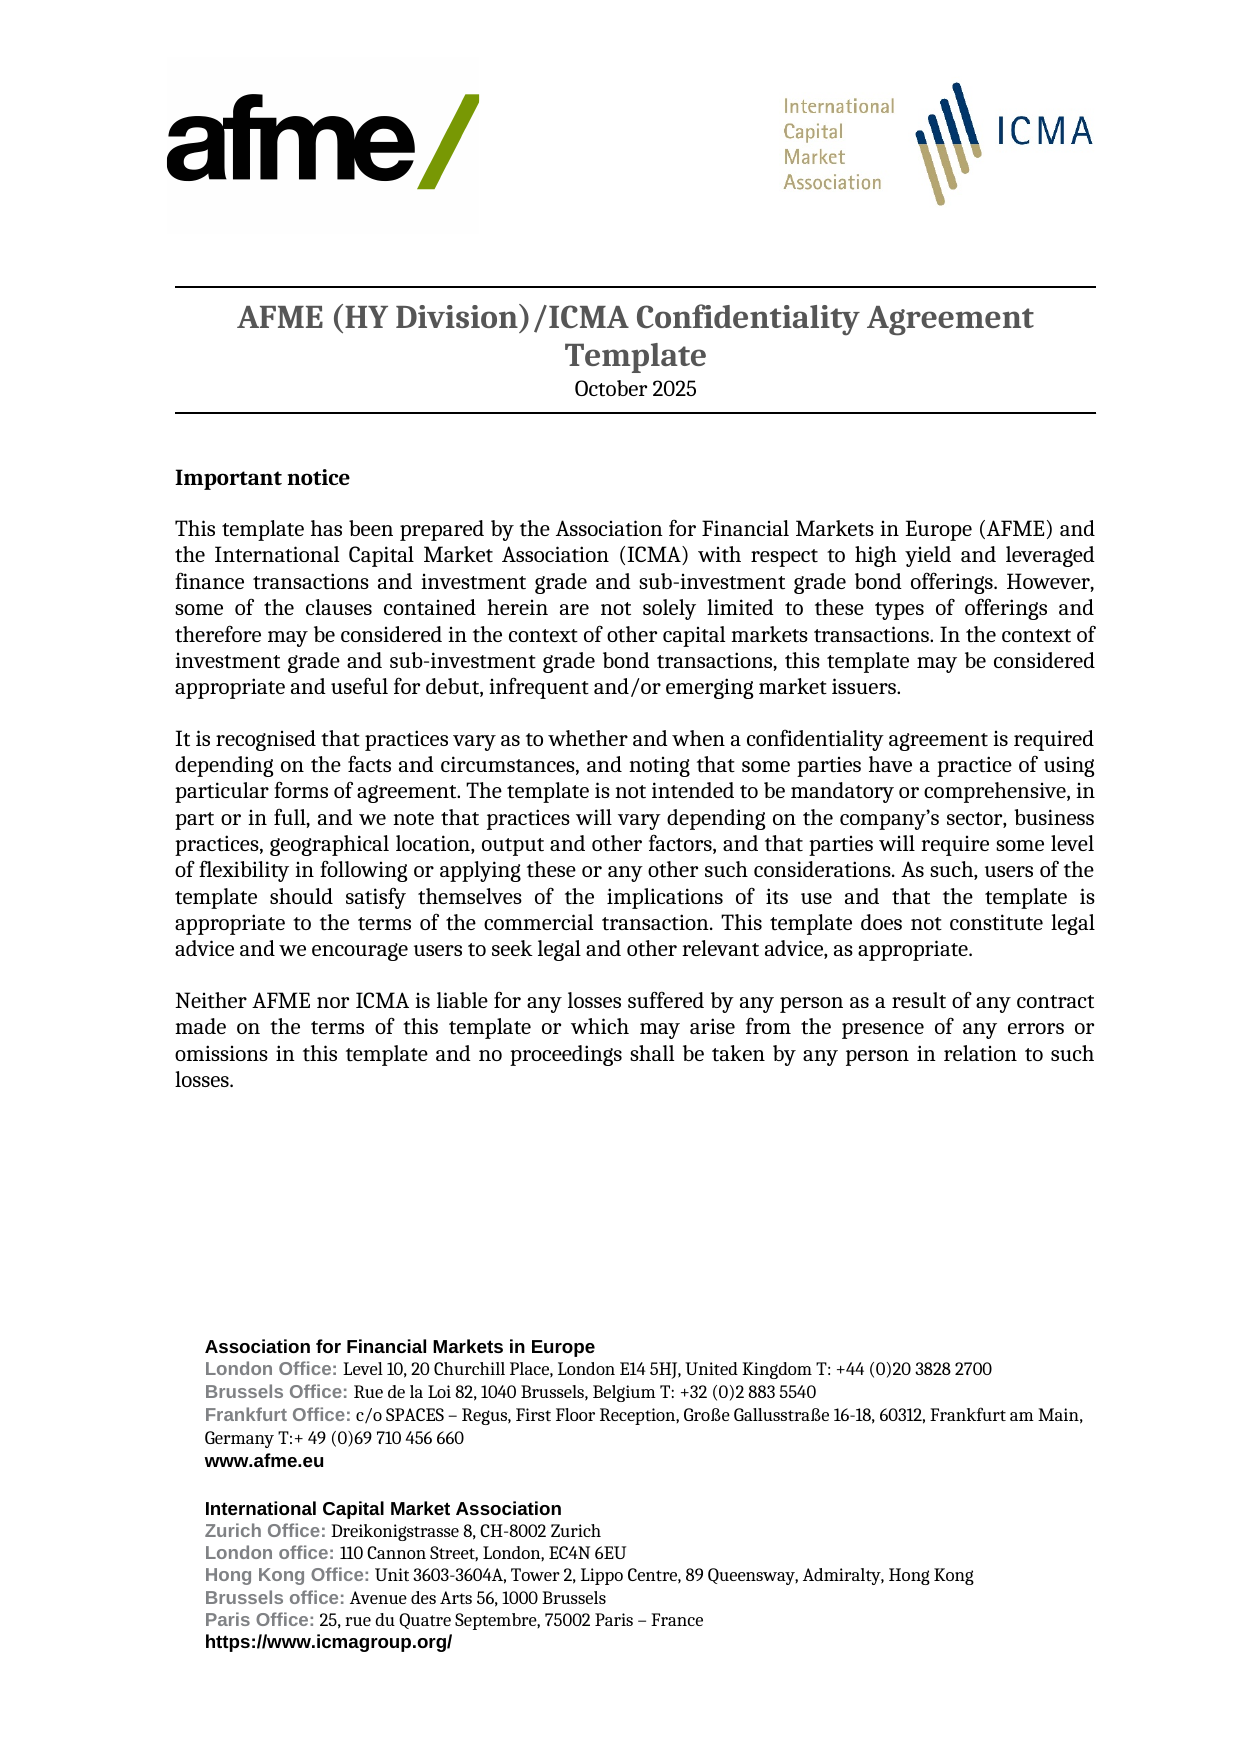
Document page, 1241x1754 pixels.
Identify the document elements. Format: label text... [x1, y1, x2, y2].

picture [907, 76, 1097, 212]
picture [779, 92, 898, 194]
subtitle Neither AFME nor ICMA is liable for any losses suffered by any person as a result of any contract made on the terms of this template or which may arise from the presence of any errors or omissions in this template and no proceedings shall be taken by any person in relation to such losses. [175, 988, 1096, 1093]
text October 2025 [175, 375, 1096, 412]
subtitle It is recognised that practices vary as to whether and when a confidentiality agreement is required depending on the facts and circumstances, and noting that some parties have a practice of using particular forms of agreement. The template is not intended to be mandatory or comprehensive, in part or in full, and we note that practices will vary depending on the company’s sector, business practices, geographical location, output and other factors, and that parties will require some level of flexibility in following or applying these or any other such considerations. As such, users of the template should satisfy themselves of the implications of its use and that the template is appropriate to the terms of the commercial transaction. This template does not constitute legal advice and we encourage users to seek legal and other relevant advice, as appropriate. [175, 725, 1096, 963]
subtitle This template has been prepared by the Association for Financial Markets in Europe (AFME) and the International Capital Market Association (ICMA) with respect to high yield and leveraged finance transactions and investment grade and sub-investment grade bond offerings. However, some of the clauses contained herein are not solely limited to these types of offerings and therefore may be considered in the context of other capital markets transactions. In the context of investment grade and sub-investment grade bond transactions, this template may be considered appropriate and useful for debut, infrequent and/or emerging market issuers. [175, 516, 1096, 700]
title AFME (HY Division)/ICMA Confidentiality Agreement Template [175, 288, 1096, 375]
subtitle Important notice [175, 464, 1096, 491]
picture [166, 57, 479, 233]
